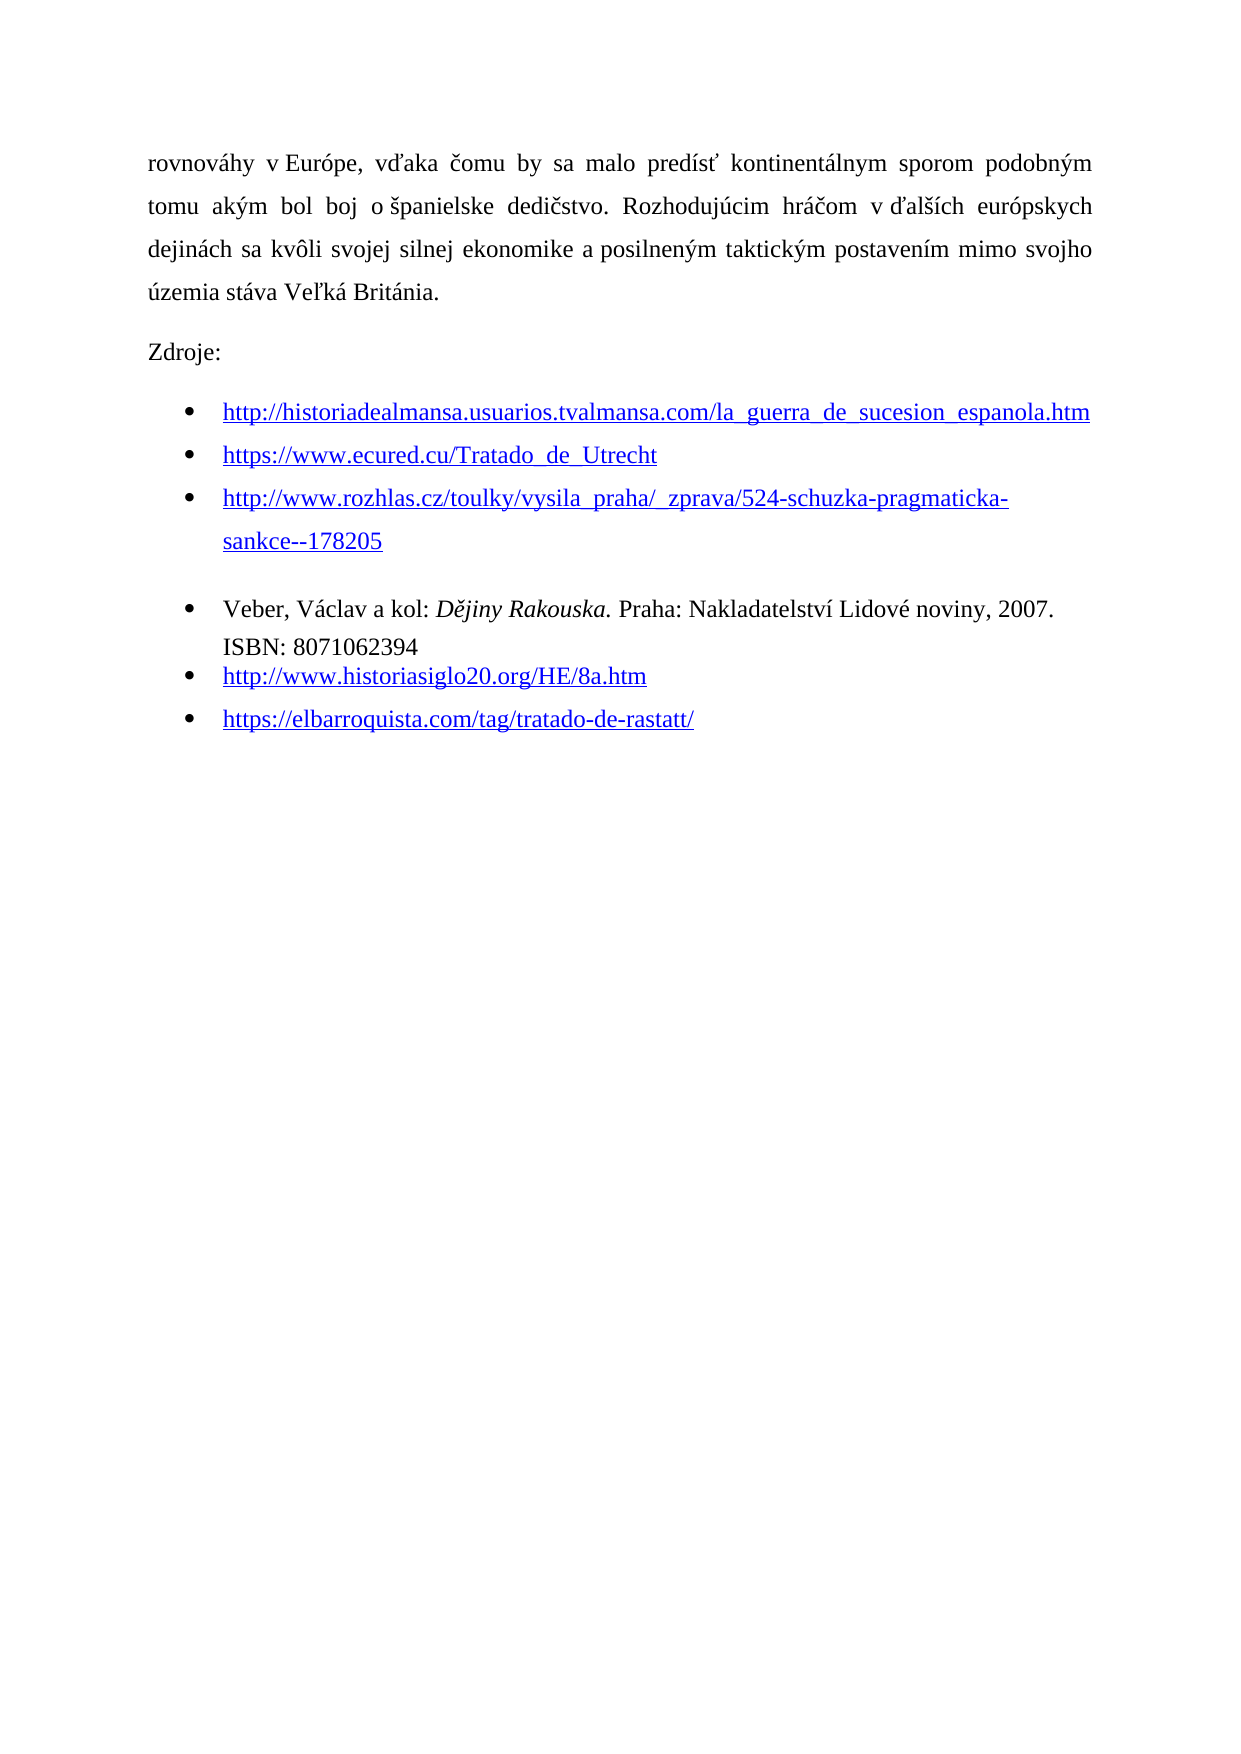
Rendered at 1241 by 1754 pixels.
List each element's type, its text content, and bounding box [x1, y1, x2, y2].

text Zdroje: [148, 337, 1093, 366]
list http://historiadealmansa.usuarios.tvalmansa.com/la_guerra_de_sucesion_espanola.htm [185, 397, 1093, 425]
list http://www.rozhlas.cz/toulky/vysila_praha/_zprava/524-schuzka-pragmaticka-sankce--178205 [185, 483, 1093, 555]
list Veber, Václav a kol: Dějiny Rakouska. Praha: Nakladatelství Lidové noviny, 2007. ISBN: 8071062394 [185, 586, 1093, 661]
list http://www.historiasiglo20.org/HE/8a.htm [185, 661, 1093, 689]
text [148, 148, 1093, 306]
list https://www.ecured.cu/Tratado_de_Utrecht [185, 440, 1093, 468]
list https://elbarroquista.com/tag/tratado-de-rastatt/ [185, 704, 1093, 733]
